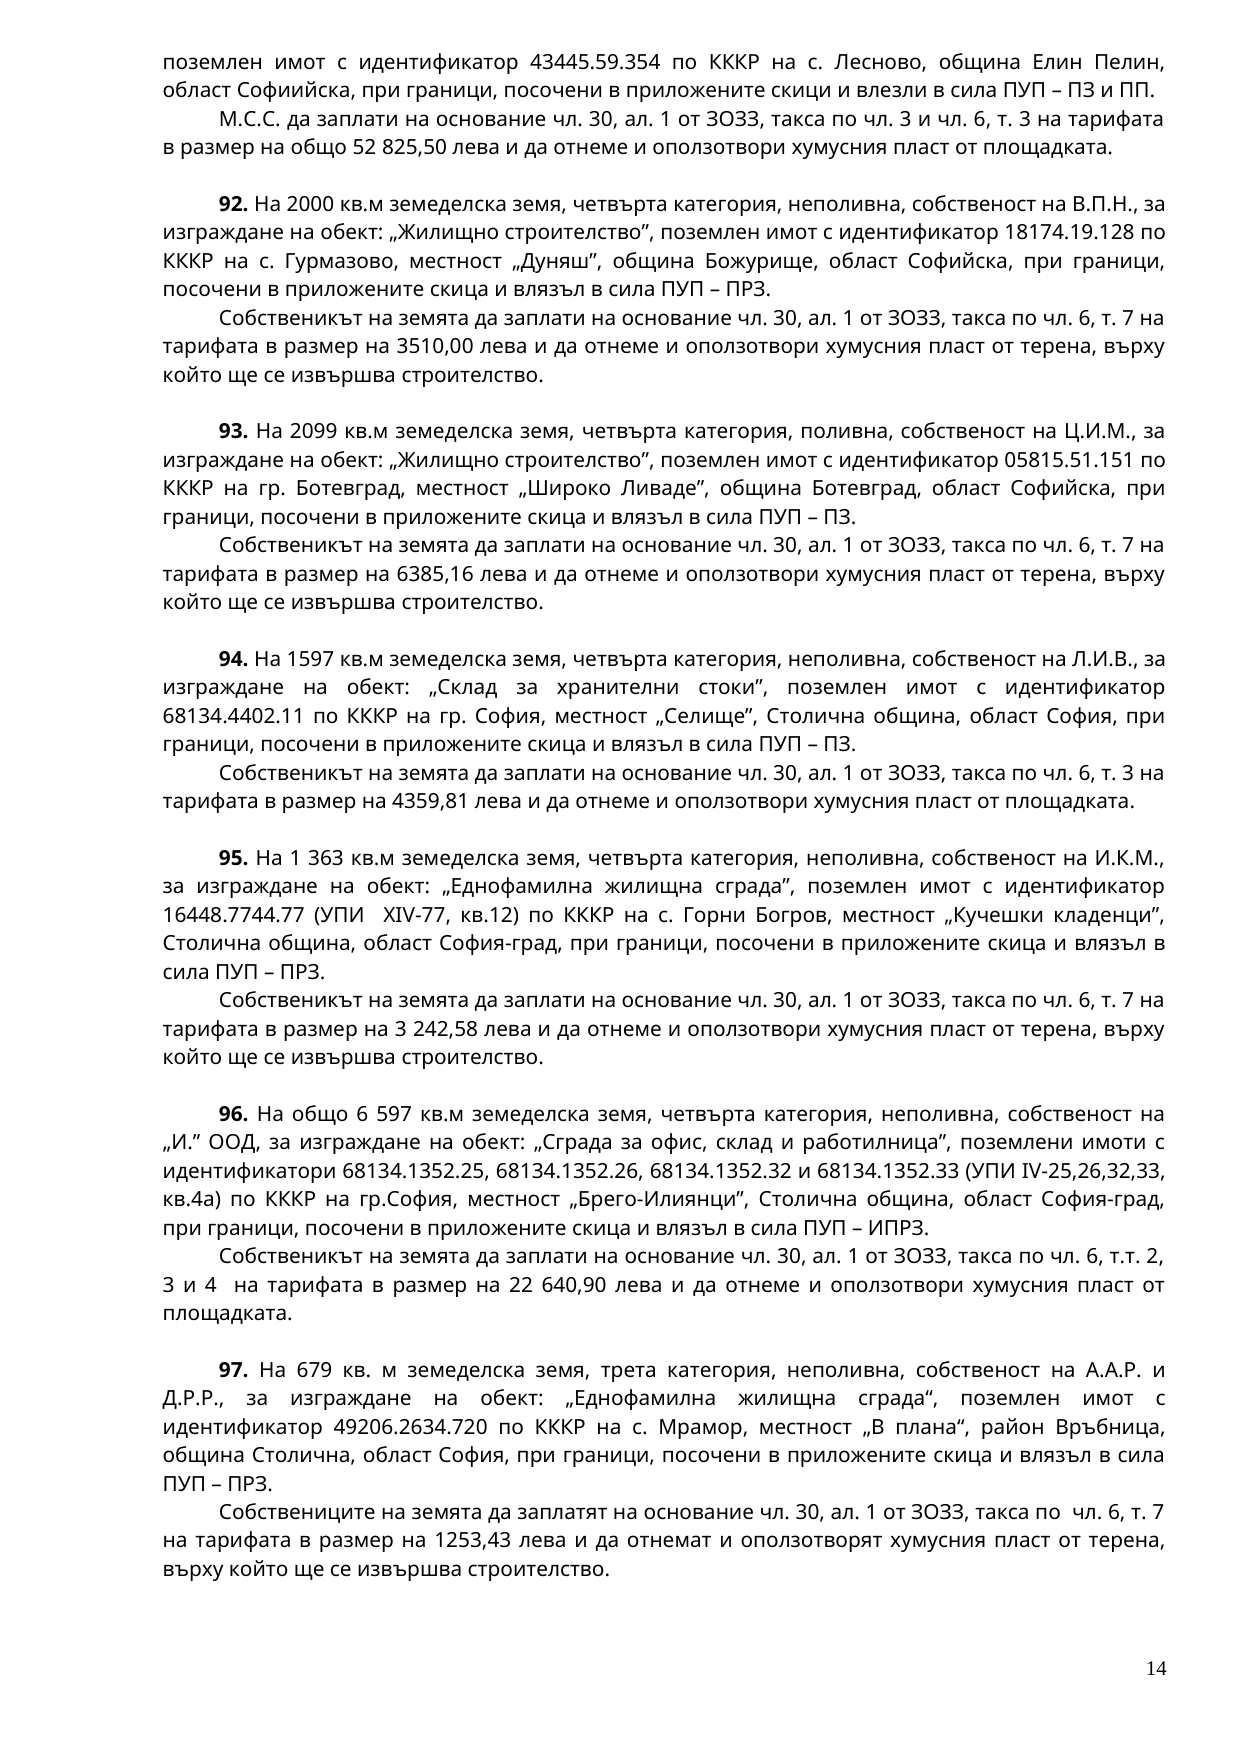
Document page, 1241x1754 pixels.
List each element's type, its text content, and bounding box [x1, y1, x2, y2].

text 92. На 2000 кв.м земеделска земя, четвърта категория, неполивна, собственост на В.П.Н., за изграждане на обект: „Жилищно строителство”, поземлен имот с идентификатор 18174.19.128 по КККР на с. Гурмазово, местност „Дуняш”, община Божурище, област Софийска, при граници, посочени в приложените скица и влязъл в сила ПУП – ПРЗ. [162, 189, 1167, 303]
text Собственикът на земята да заплати на основание чл. 30, ал. 1 от ЗОЗЗ, такса по чл. 6, т. 7 на тарифата в размер на 6385,16 лева и да отнеме и оползотвори хумусния пласт от терена, върху който ще се извършва строителство. [162, 530, 1167, 616]
text Собственикът на земята да заплати на основание чл. 30, ал. 1 от ЗОЗЗ, такса по чл. 6, т. 7 на тарифата в размер на 3510,00 лева и да отнеме и оползотвори хумусния пласт от терена, върху който ще се извършва строителство. [162, 303, 1167, 388]
text Собственикът на земята да заплати на основание чл. 30, ал. 1 от ЗОЗЗ, такса по чл. 6, т. 7 на тарифата в размер на 3 242,58 лева и да отнеме и оползотвори хумусния пласт от терена, върху който ще се извършва строителство. [162, 985, 1167, 1071]
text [162, 47, 1167, 104]
text 94. На 1597 кв.м земеделска земя, четвърта категория, неполивна, собственост на Л.И.В., за изграждане на обект: „Склад за хранителни стоки”, поземлен имот с идентификатор 68134.4402.11 по КККР на гр. София, местност „Селище”, Столична община, област София, при граници, посочени в приложените скица и влязъл в сила ПУП – ПЗ. [162, 644, 1167, 758]
text Собствениците на земята да заплатят на основание чл. 30, ал. 1 от ЗОЗЗ, такса по чл. 6, т. 7 на тарифата в размер на 1253,43 лева и да отнемат и оползотворят хумусния пласт от терена, върху който ще се извършва строителство. [162, 1497, 1167, 1582]
text М.С.С. да заплати на основание чл. 30, ал. 1 от ЗОЗЗ, такса по чл. 3 и чл. 6, т. 3 на тарифата в размер на общо 52 825,50 лева и да отнеме и оползотвори хумусния пласт от площадката. [162, 104, 1167, 161]
text Собственикът на земята да заплати на основание чл. 30, ал. 1 от ЗОЗЗ, такса по чл. 6, т.т. 2, 3 и 4 на тарифата в размер на 22 640,90 лева и да отнеме и оползотвори хумусния пласт от площадката. [162, 1241, 1167, 1327]
text 97. На 679 кв. м земеделска земя, трета категория, неполивна, собственост на А.А.Р. и Д.Р.Р., за изграждане на обект: „Еднофамилна жилищна сграда“, поземлен имот с идентификатор 49206.2634.720 по КККР на с. Мрамор, местност „В плана“, район Връбница, община Столична, област София, при граници, посочени в приложените скица и влязъл в сила ПУП – ПРЗ. [162, 1355, 1167, 1497]
text 95. На 1 363 кв.м земеделска земя, четвърта категория, неполивна, собственост на И.К.М., за изграждане на обект: „Еднофамилна жилищна сграда”, поземлен имот с идентификатор 16448.7744.77 (УПИ XIV-77, кв.12) по КККР на с. Горни Богров, местност „Кучешки кладенци”, Столична община, област София-град, при граници, посочени в приложените скица и влязъл в сила ПУП – ПРЗ. [162, 843, 1167, 985]
text 93. На 2099 кв.м земеделска земя, четвърта категория, поливна, собственост на Ц.И.М., за изграждане на обект: „Жилищно строителство”, поземлен имот с идентификатор 05815.51.151 по КККР на гр. Ботевград, местност „Широко Ливаде”, община Ботевград, област Софийска, при граници, посочени в приложените скица и влязъл в сила ПУП – ПЗ. [162, 417, 1167, 530]
text 96. На общо 6 597 кв.м земеделска земя, четвърта категория, неполивна, собственост на „И.” ООД, за изграждане на обект: „Сграда за офис, склад и работилница”, поземлени имоти с идентификатори 68134.1352.25, 68134.1352.26, 68134.1352.32 и 68134.1352.33 (УПИ ІV-25,26,32,33, кв.4а) по КККР на гр.София, местност „Брего-Илиянци”, Столична община, област София-град, при граници, посочени в приложените скица и влязъл в сила ПУП – ИПРЗ. [162, 1099, 1167, 1241]
text Собственикът на земята да заплати на основание чл. 30, ал. 1 от ЗОЗЗ, такса по чл. 6, т. 3 на тарифата в размер на 4359,81 лева и да отнеме и оползотвори хумусния пласт от площадката. [162, 758, 1167, 815]
